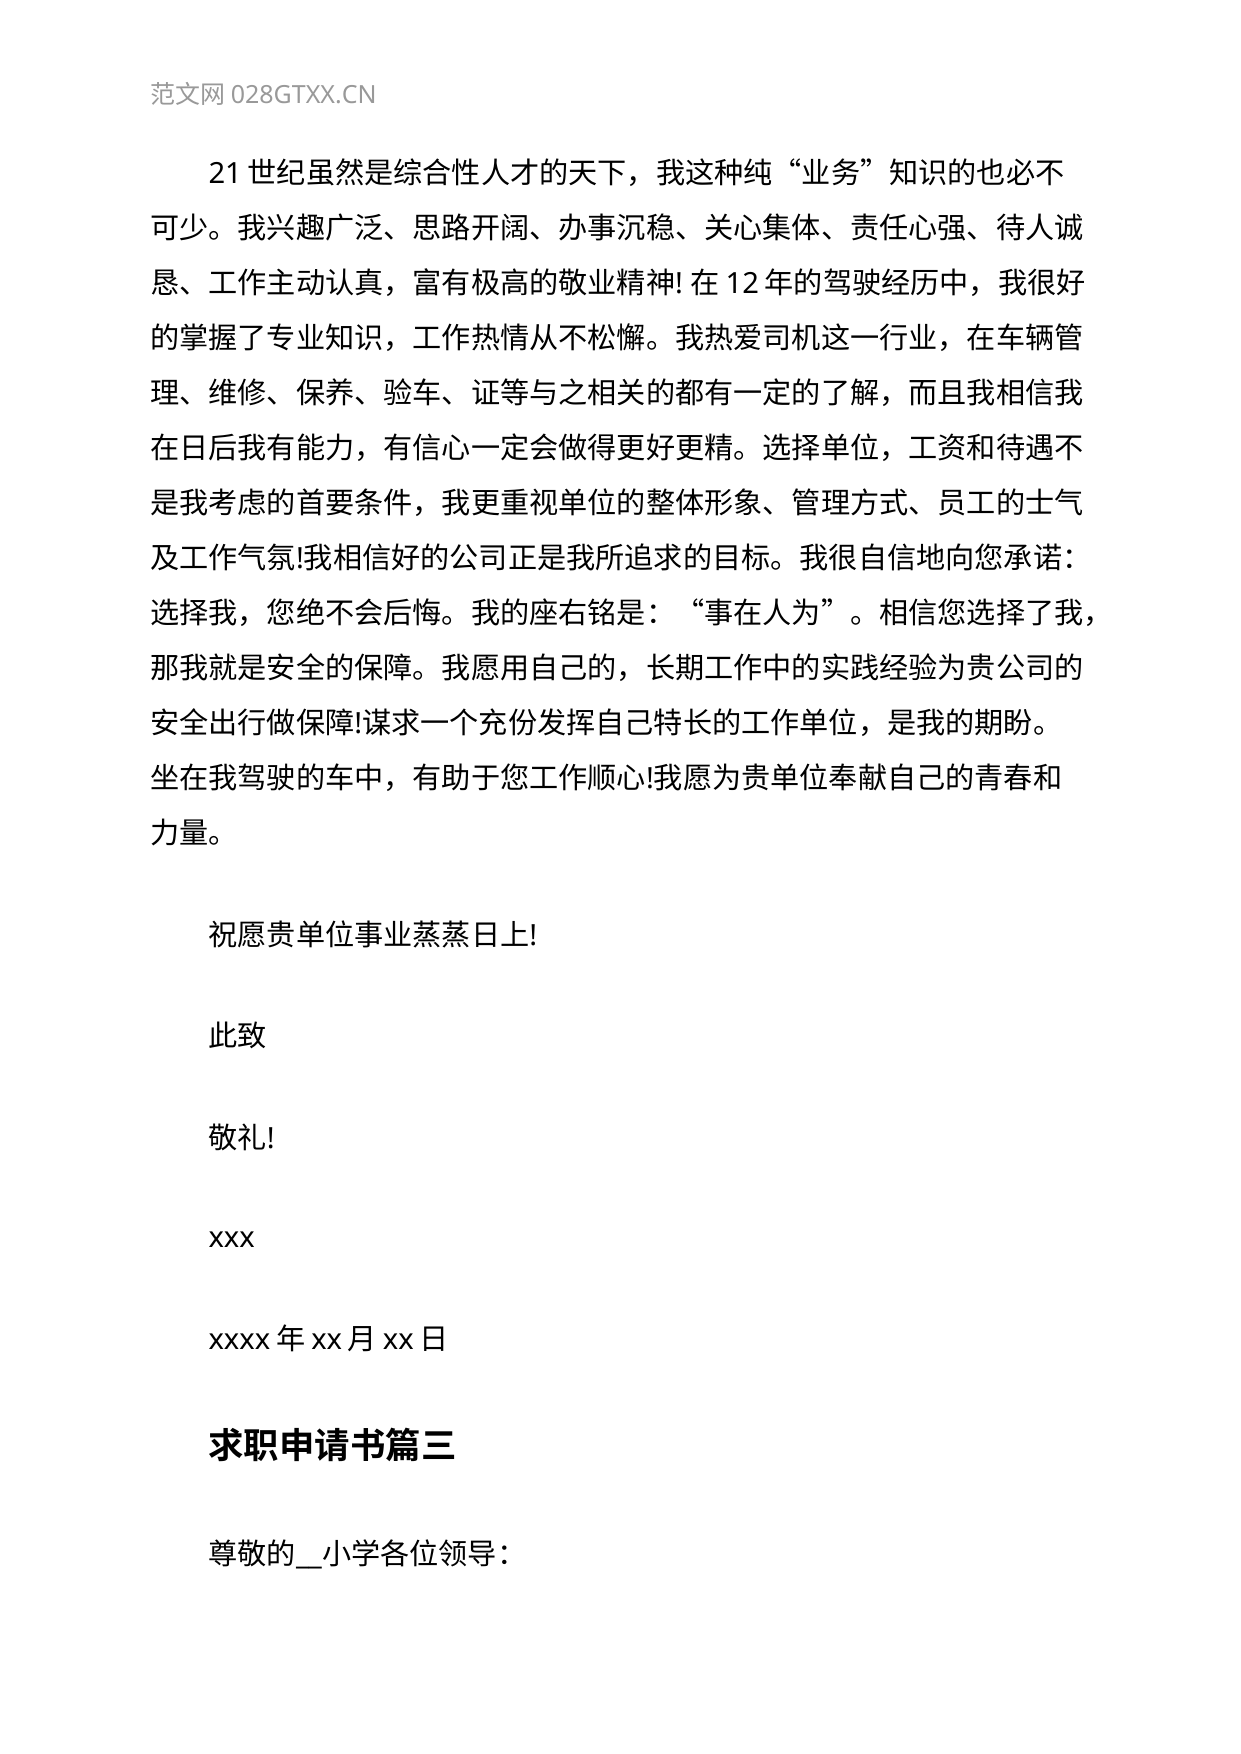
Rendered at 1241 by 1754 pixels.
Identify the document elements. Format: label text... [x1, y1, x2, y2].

text 敬礼! [150, 1115, 1090, 1157]
text 求职申请书篇三 [150, 1417, 1090, 1468]
text xxx [150, 1217, 1090, 1256]
text 21世纪虽然是综合性人才的天下，我这种纯“业务”知识的也必不可少。我兴趣广泛、思路开阔、办事沉稳、关心集体、责任心强、待人诚恳、工作主动认真，富有极高的敬业精神! 在12年的驾驶经历中，我很好的掌握了专业知识，工作热情从不松懈。我热爱司机这一行业，在车辆管理、维修、保养、验车、证等与之相关的都有一定的了解，而且我相信我在日后我有能力，有信心一定会做得更好更精。选择单位，工资和待遇不是我考虑的首要条件，我更重视单位的整体形象、管理方式、员工的士气及工作气氛!我相信好的公司正是我所追求的目标。我很自信地向您承诺：选择我，您绝不会后悔。我的座右铭是：“事在人为”。相信您选择了我，那我就是安全的保障。我愿用自己的，长期工作中的实践经验为贵公司的安全出行做保障!谋求一个充份发挥自己特长的工作单位，是我的期盼。坐在我驾驶的车中，有助于您工作顺心!我愿为贵单位奉献自己的青春和力量。 [150, 150, 1090, 852]
text 此致 [150, 1013, 1090, 1055]
text 尊敬的__小学各位领导： [150, 1531, 1090, 1573]
text xxxx年xx月xx日 [150, 1315, 1090, 1358]
text 祝愿贵单位事业蒸蒸日上! [150, 911, 1090, 953]
